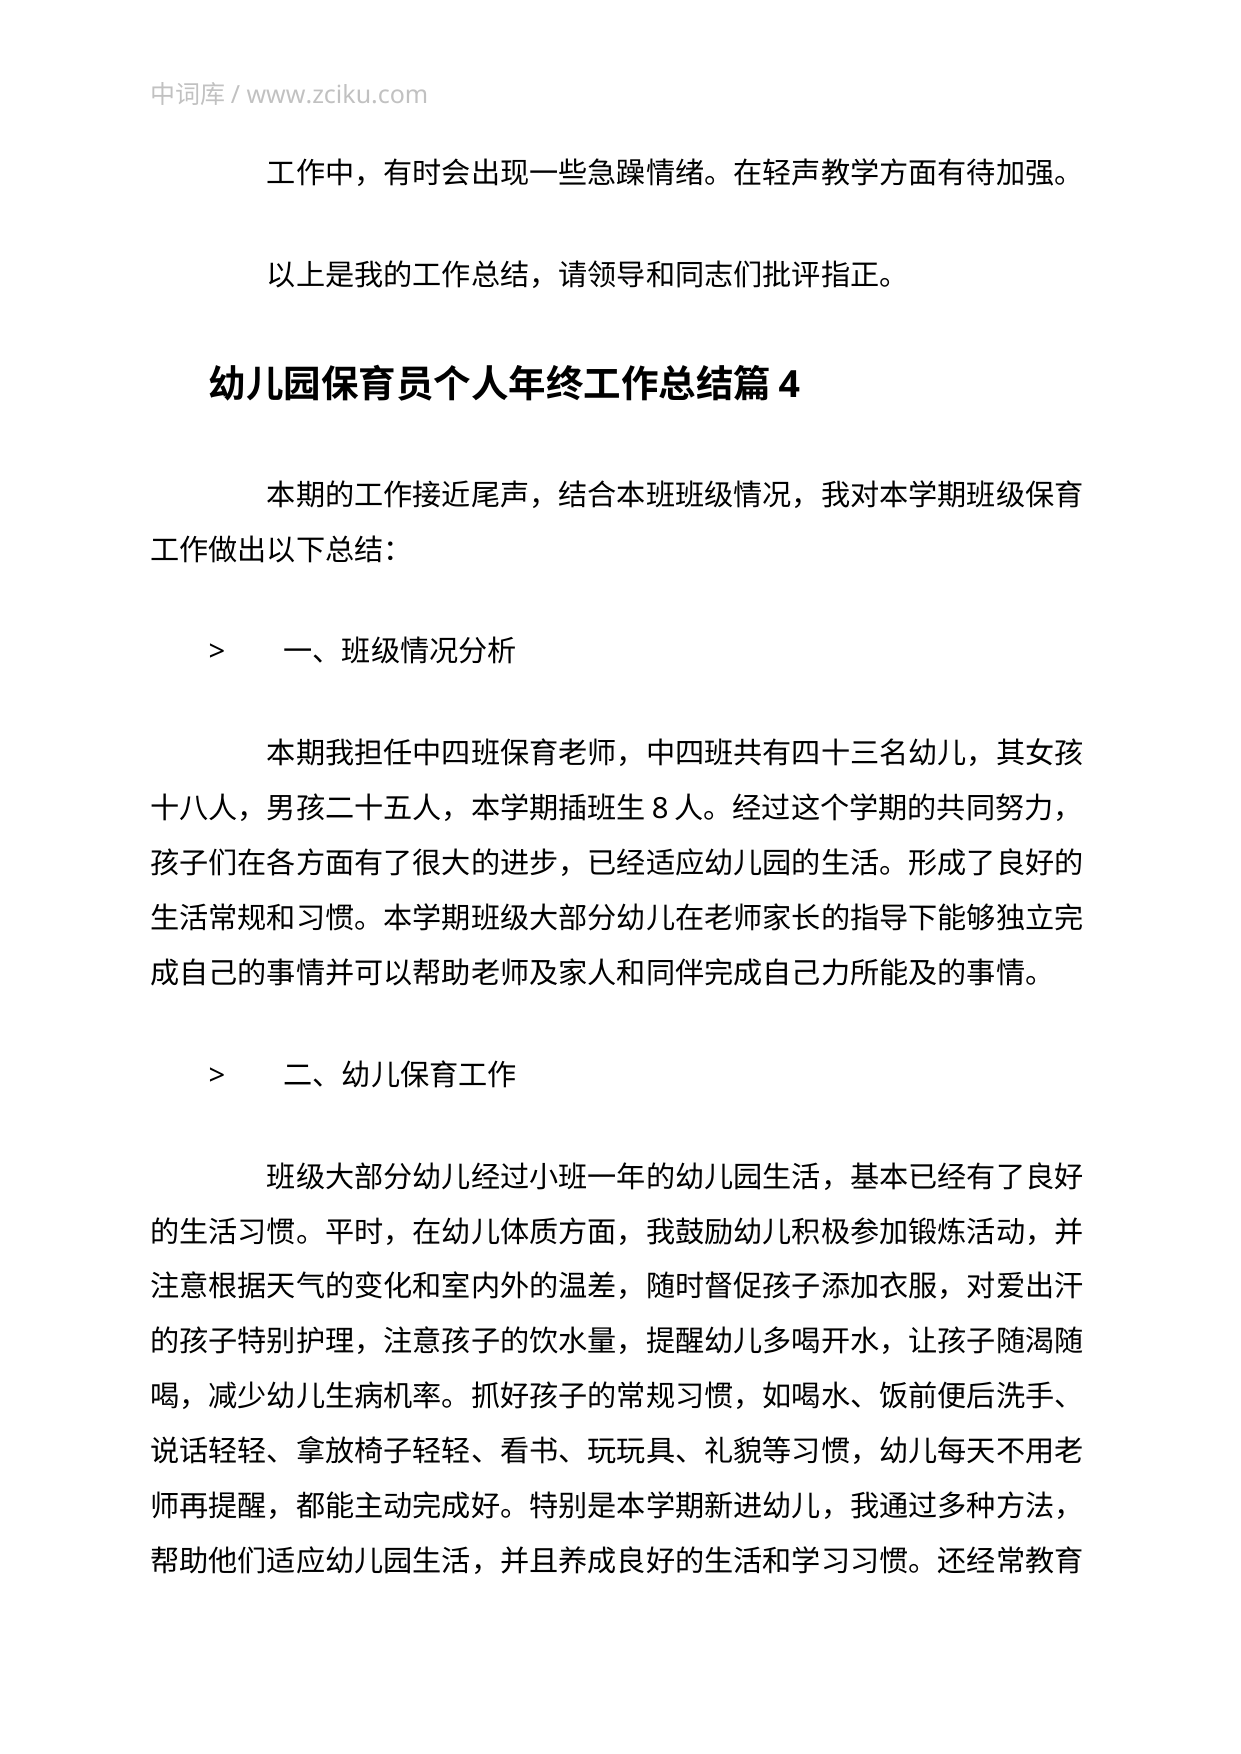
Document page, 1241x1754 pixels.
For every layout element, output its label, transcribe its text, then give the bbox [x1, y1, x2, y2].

text 幼儿园保育员个人年终工作总结篇4 [150, 353, 1090, 408]
text 工作中，有时会出现一些急躁情绪。在轻声教学方面有待加强。 [150, 150, 1090, 192]
text > 二、幼儿保育工作 [150, 1051, 1090, 1094]
text 以上是我的工作总结，请领导和同志们批评指正。 [150, 252, 1090, 294]
text 本期的工作接近尾声，结合本班班级情况，我对本学期班级保育工作做出以下总结： [150, 471, 1090, 568]
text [150, 1153, 1090, 1580]
text 本期我担任中四班保育老师，中四班共有四十三名幼儿，其女孩十八人，男孩二十五人，本学期插班生8人。经过这个学期的共同努力，孩子们在各方面有了很大的进步，已经适应幼儿园的生活。形成了良好的生活常规和习惯。本学期班级大部分幼儿在老师家长的指导下能够独立完成自己的事情并可以帮助老师及家人和同伴完成自己力所能及的事情。 [150, 730, 1090, 992]
text > 一、班级情况分析 [150, 628, 1090, 670]
